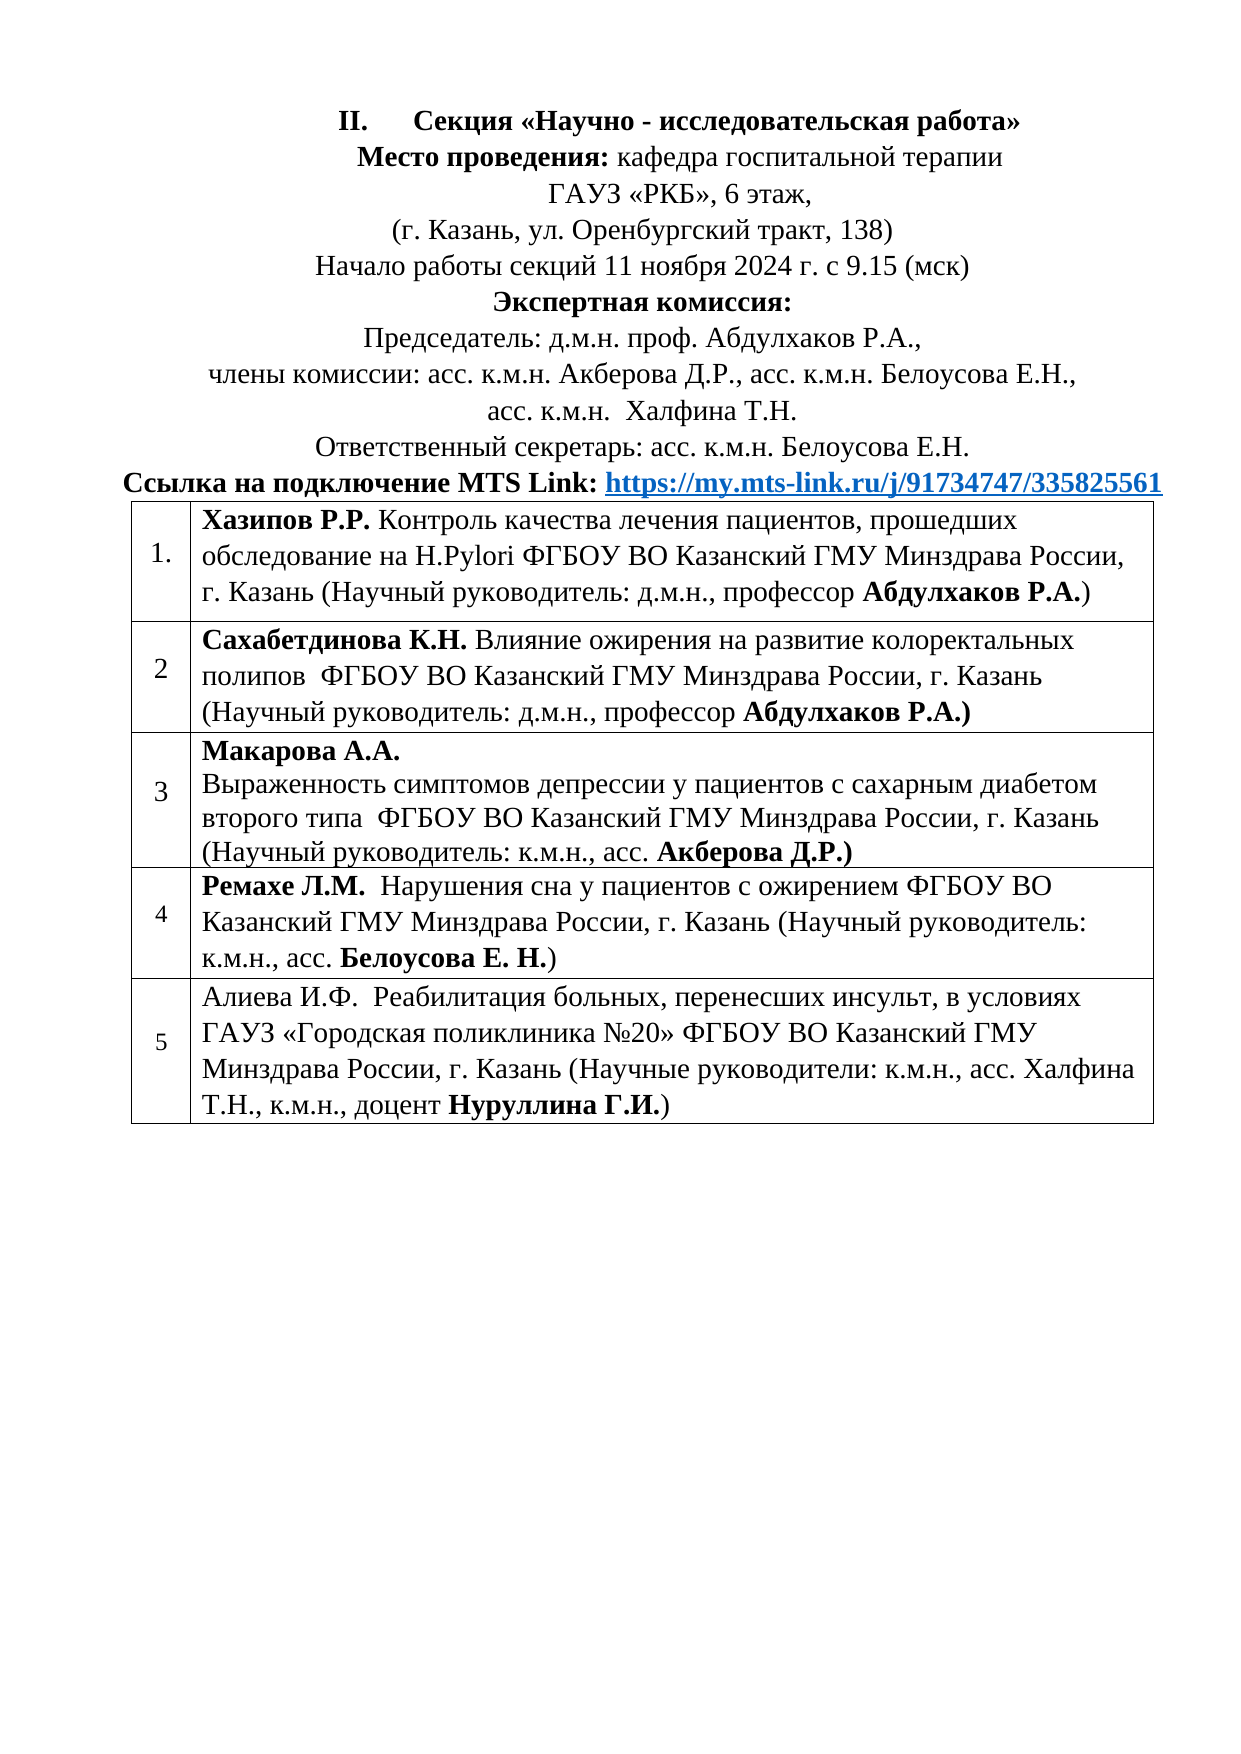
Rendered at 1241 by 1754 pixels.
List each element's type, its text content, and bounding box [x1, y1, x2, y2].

table_cell 4 [132, 868, 190, 978]
table_header Хазипов Р.Р. Контроль качества лечения пациентов, прошедших обследование на H.Pylori ФГБОУ ВО Казанский ГМУ Минздрава России, г. Казань (Научный руководитель: д.м.н., профессор Абдулхаков Р.А.) [191, 502, 1153, 621]
text Председатель: д.м.н. проф. Абдулхаков Р.А., [118, 320, 1167, 354]
table_cell 3 [132, 733, 190, 867]
list Секция «Научно - исследовательская работа» [192, 103, 1167, 137]
table_cell Алиева И.Ф. Реабилитация больных, перенесших инсульт, в условиях ГАУЗ «Городская поликлиника №20» ФГБОУ ВО Казанский ГМУ Минздрава России, г. Казань (Научные руководители: к.м.н., асс. Халфина Т.Н., к.м.н., доцент Нуруллина Г.И.) [191, 979, 1153, 1123]
text Начало работы секций 11 ноября 2024 г. с 9.15 (мск) [118, 248, 1167, 282]
list Место проведения: кафедра госпитальной терапии [193, 139, 1167, 173]
list (г. Казань, ул. Оренбургский тракт, 138) [118, 212, 1167, 245]
text Ссылка на подключение MTS Link: https://my.mts-link.ru/j/91734747/335825561 [118, 465, 1167, 498]
table_cell Ремахе Л.М. Нарушения сна у пациентов c ожирением ФГБОУ ВО Казанский ГМУ Минздрава России, г. Казань (Научный руководитель: к.м.н., асс. Белоусова Е. Н.) [191, 868, 1153, 978]
table_cell 2 [132, 622, 190, 732]
text Ответственный секретарь: асс. к.м.н. Белоусова Е.Н. [118, 429, 1167, 462]
table_cell Сахабетдинова К.Н. Влияние ожирения на развитие колоректальных полипов ФГБОУ ВО Казанский ГМУ Минздрава России, г. Казань (Научный руководитель: д.м.н., профессор Абдулхаков Р.А.) [191, 622, 1153, 732]
text асс. к.м.н. Халфина Т.Н. [118, 393, 1167, 426]
list ГАУЗ «РКБ», 6 этаж, [193, 176, 1167, 209]
table_cell 5 [132, 979, 190, 1123]
text члены комиссии: асс. к.м.н. Акберова Д.Р., асс. к.м.н. Белоусова Е.Н., [118, 356, 1167, 390]
text Экспертная комиссия: [118, 284, 1167, 318]
table_cell Макарова А.А. Выраженность симптомов депрессии у пациентов с сахарным диабетом второго типа ФГБОУ ВО Казанский ГМУ Минздрава России, г. Казань (Научный руководитель: к.м.н., асс. Акберова Д.Р.) [191, 733, 1153, 867]
table_header 1. [132, 502, 190, 621]
